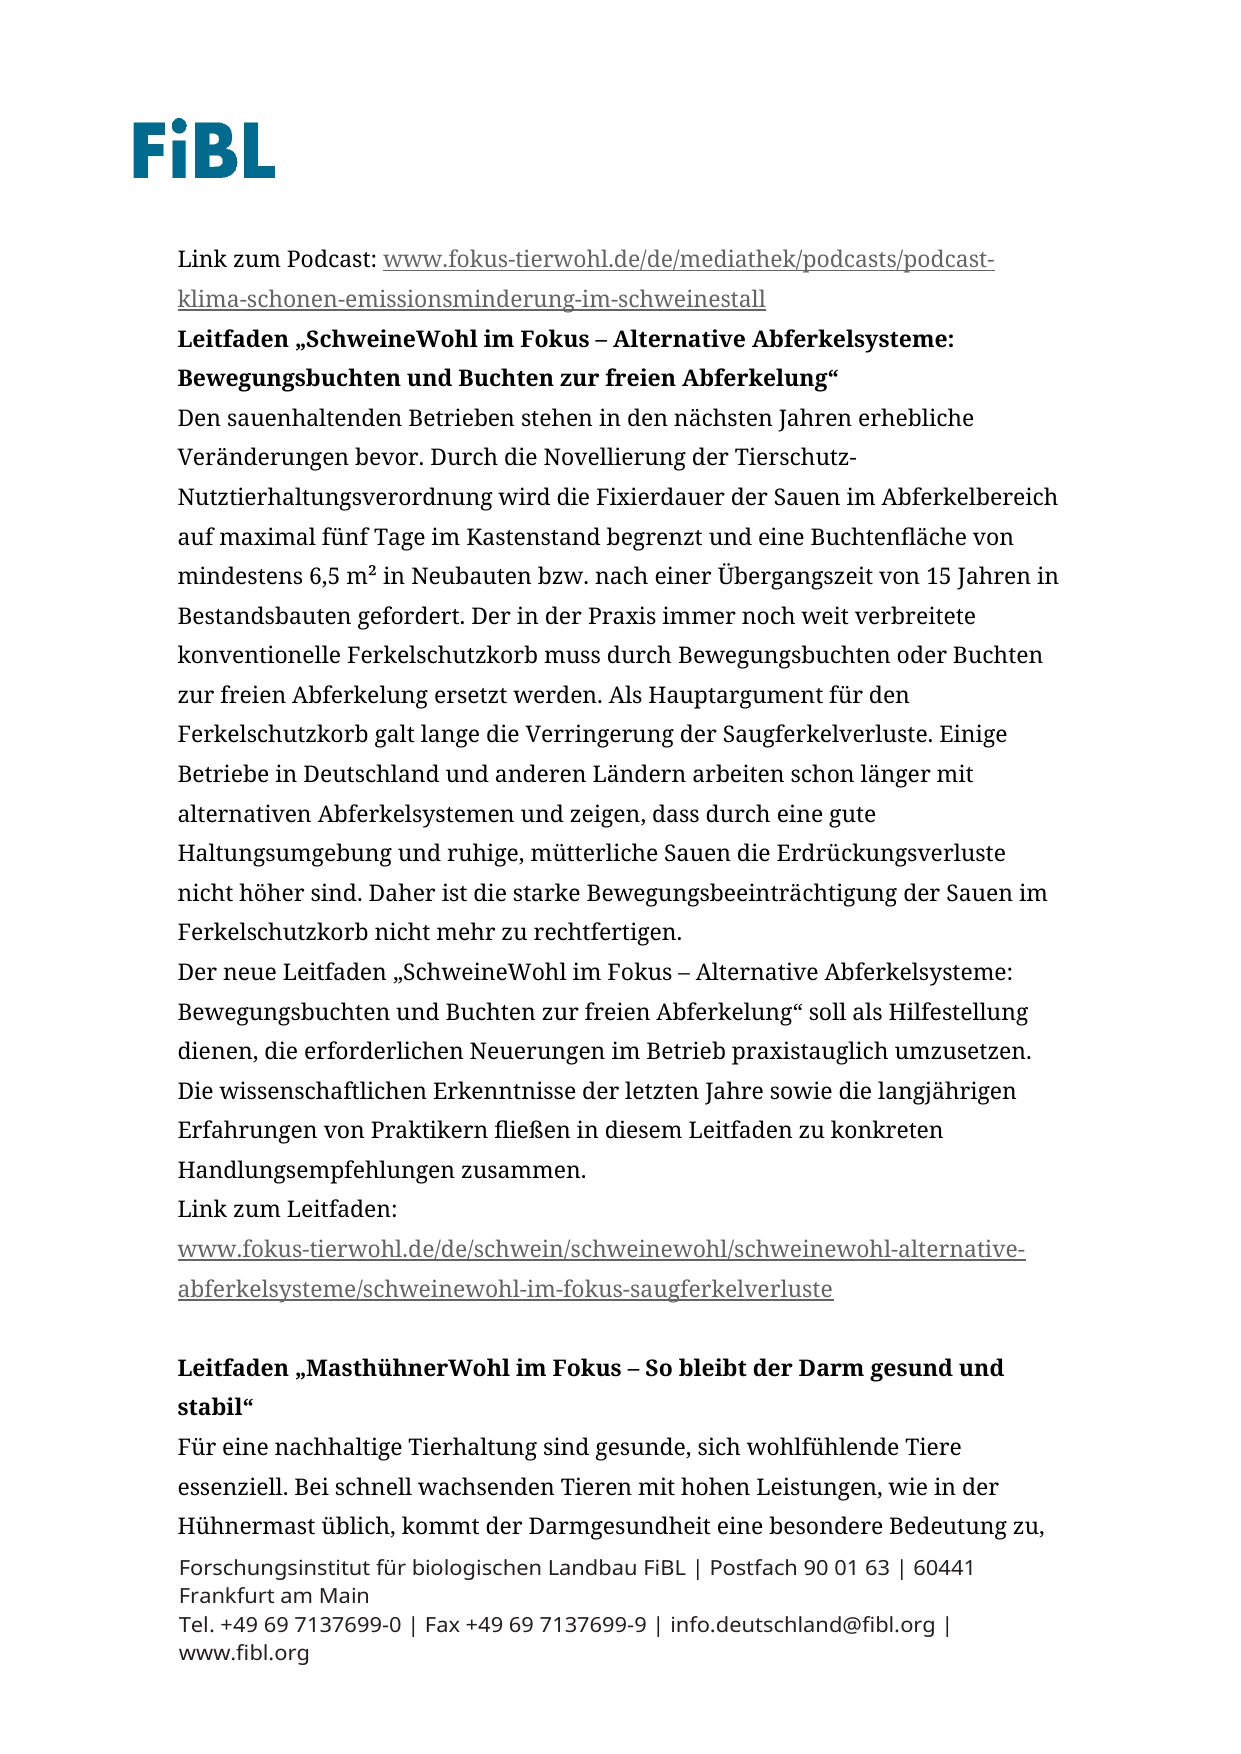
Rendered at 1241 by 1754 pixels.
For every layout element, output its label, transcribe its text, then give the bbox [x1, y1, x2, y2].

picture [210, 134, 219, 144]
picture [210, 156, 222, 167]
picture [133, 118, 275, 178]
